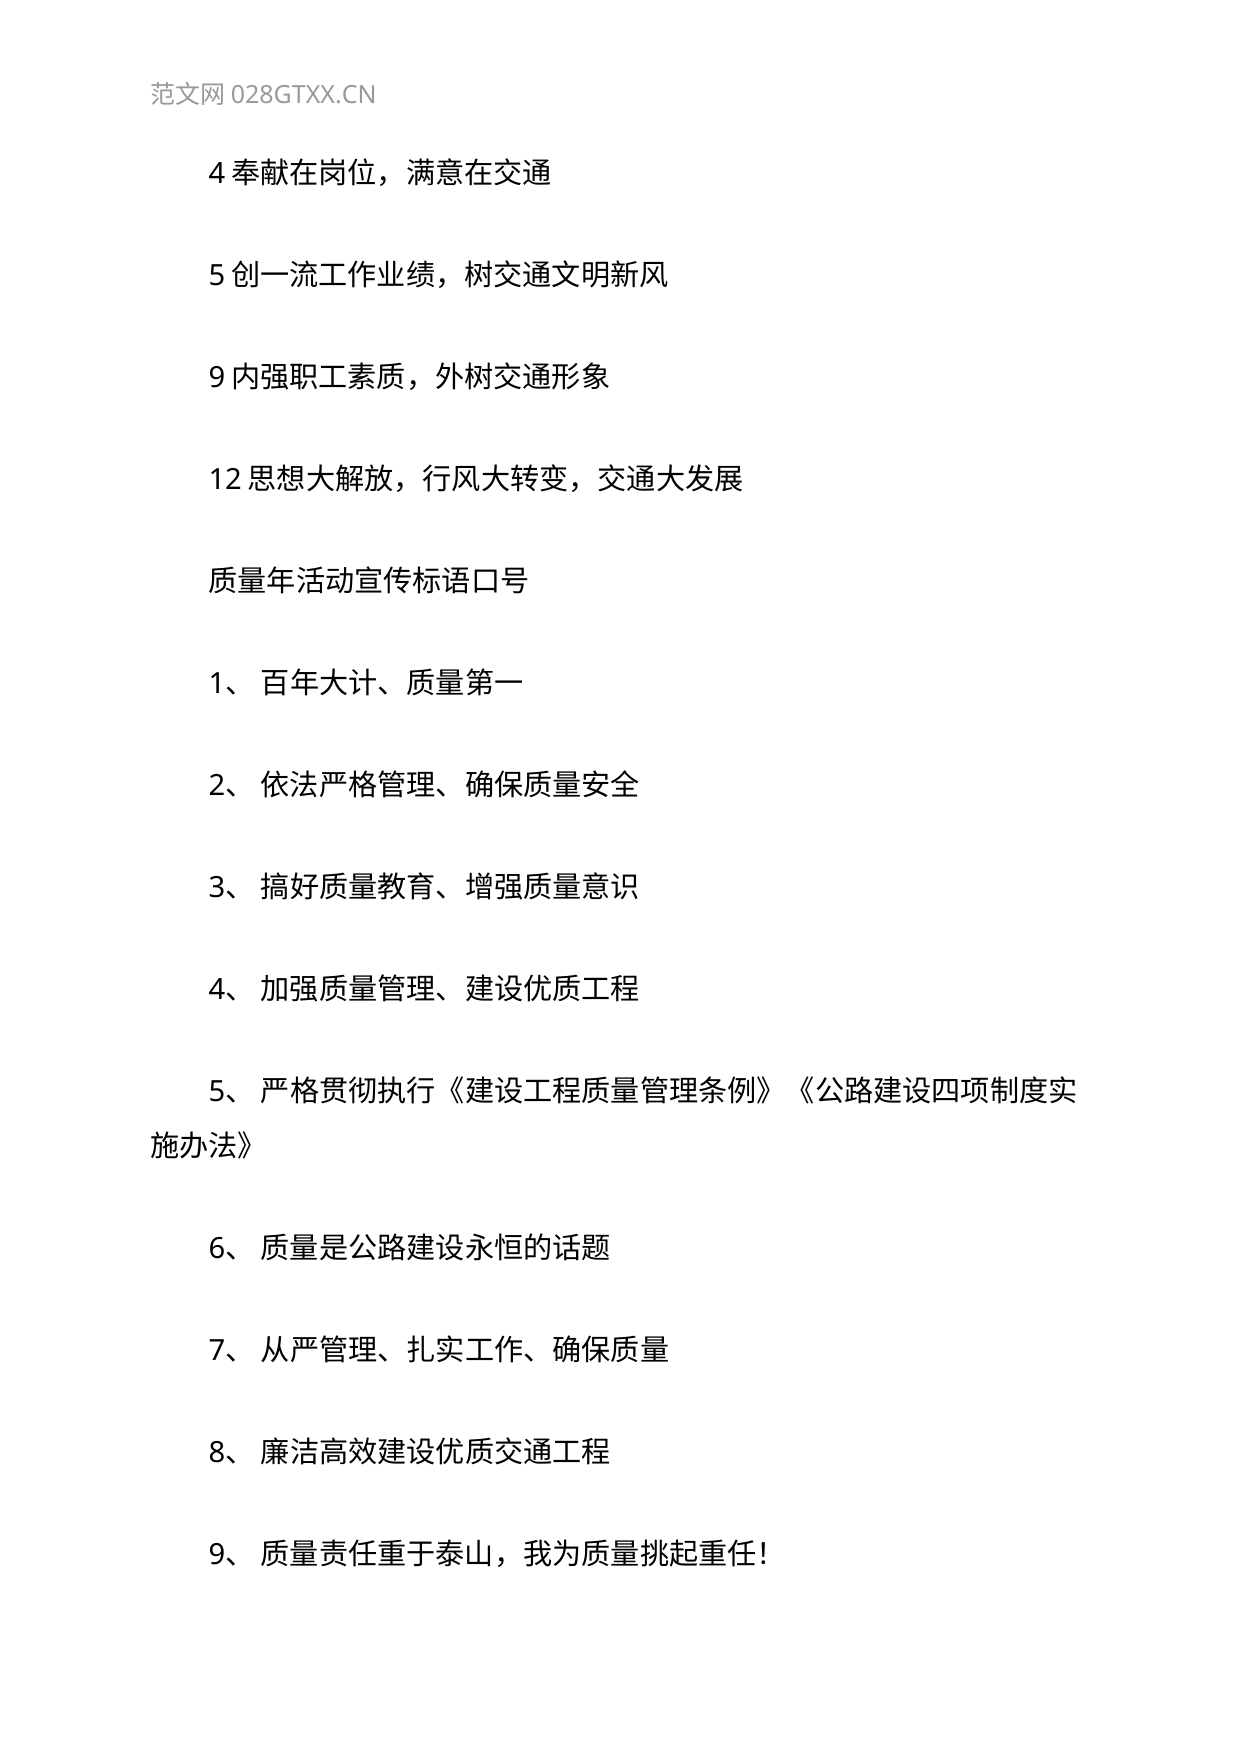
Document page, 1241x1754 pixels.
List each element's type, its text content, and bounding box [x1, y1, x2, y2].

text 4奉献在岗位，满意在交通 [150, 150, 1090, 192]
text 5、 严格贯彻执行《建设工程质量管理条例》《公路建设四项制度实施办法》 [150, 1068, 1090, 1165]
text 9内强职工素质，外树交通形象 [150, 354, 1090, 396]
text 5创一流工作业绩，树交通文明新风 [150, 252, 1090, 294]
text 质量年活动宣传标语口号 [150, 558, 1090, 600]
text 8、 廉洁高效建设优质交通工程 [150, 1428, 1090, 1471]
text 4、 加强质量管理、建设优质工程 [150, 966, 1090, 1008]
text 1、 百年大计、质量第一 [150, 660, 1090, 702]
text 6、 质量是公路建设永恒的话题 [150, 1224, 1090, 1267]
text 2、 依法严格管理、确保质量安全 [150, 762, 1090, 804]
text 7、 从严管理、扎实工作、确保质量 [150, 1326, 1090, 1369]
text 12思想大解放，行风大转变，交通大发展 [150, 456, 1090, 498]
text 3、 搞好质量教育、增强质量意识 [150, 864, 1090, 906]
text 9、 质量责任重于泰山，我为质量挑起重任！ [150, 1530, 1090, 1573]
